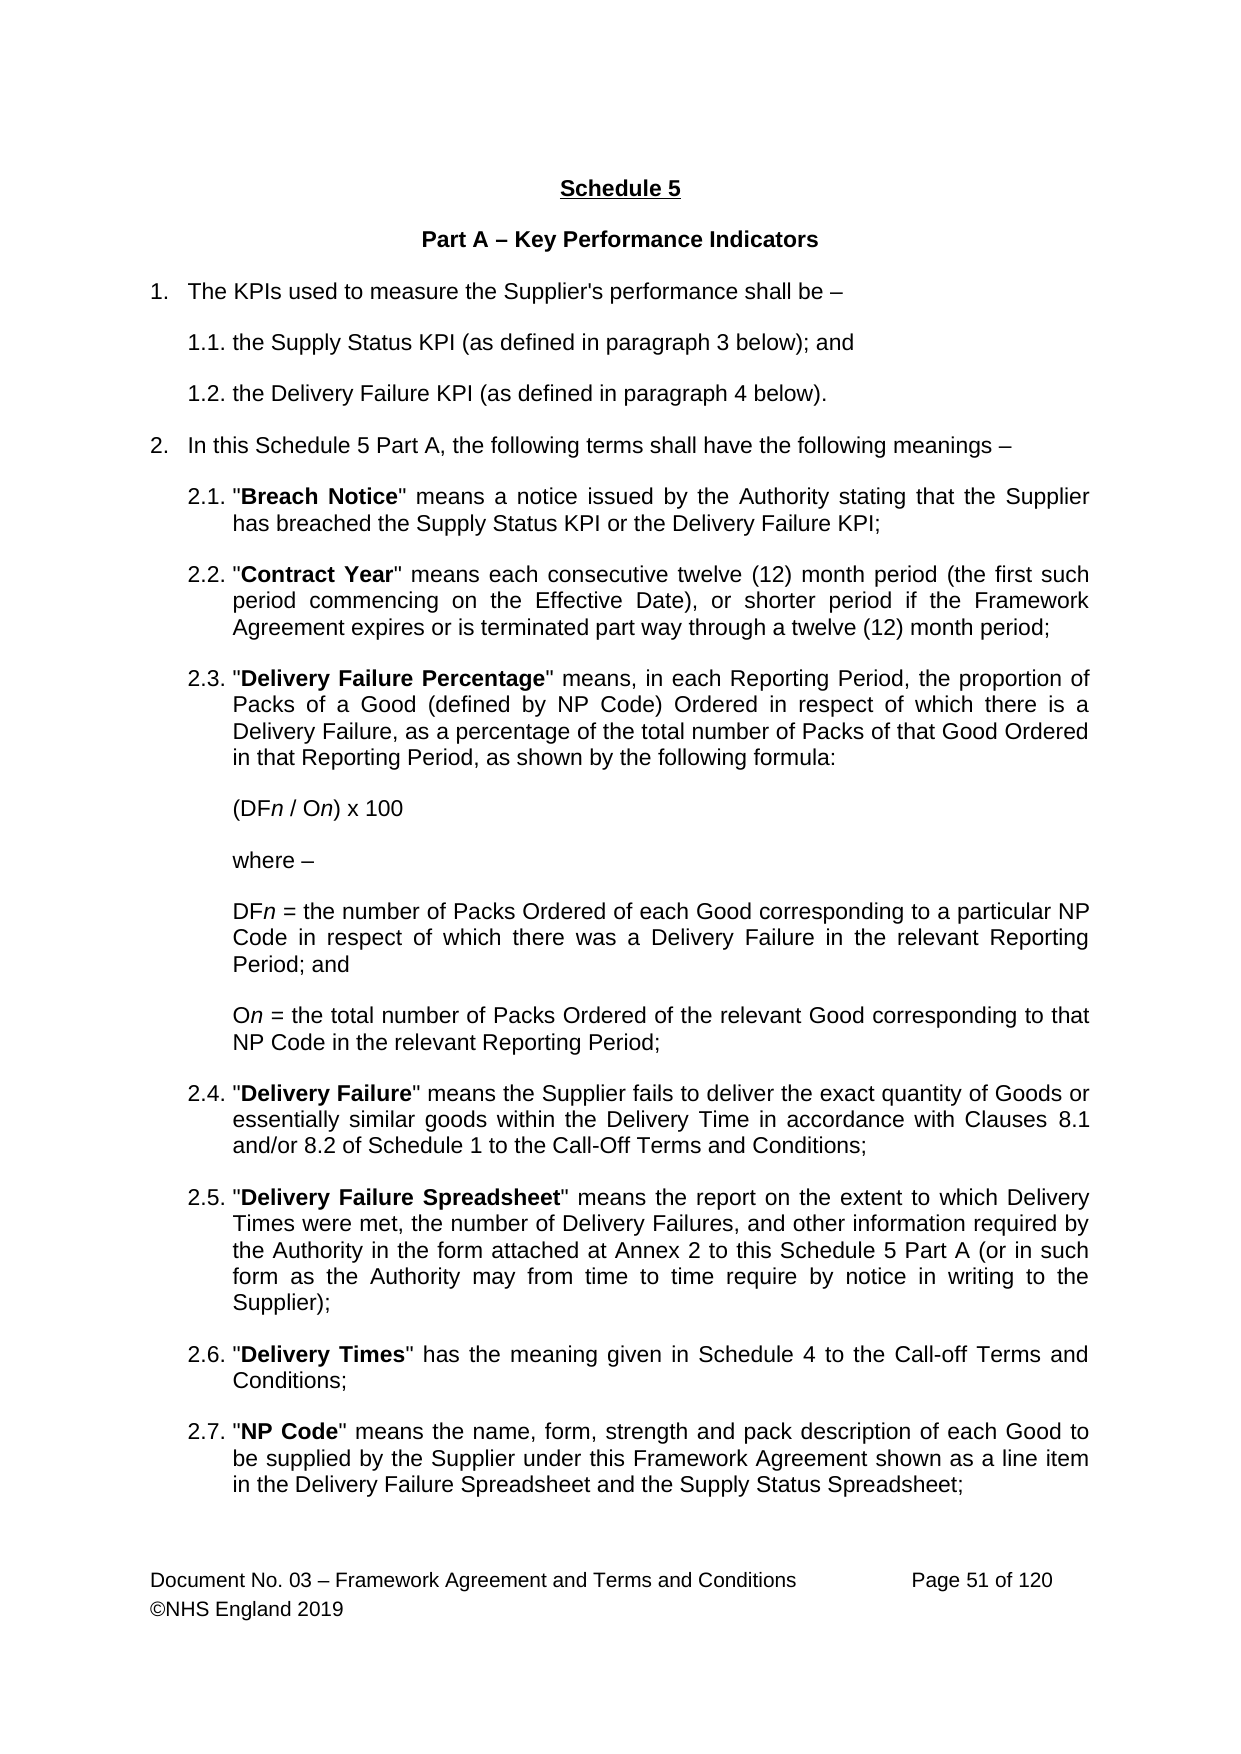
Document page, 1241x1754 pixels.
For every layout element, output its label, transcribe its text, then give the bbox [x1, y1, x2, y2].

subtitle "Delivery Failure Spreadsheet" means the report on the extent to which Delivery Times were met, the number of Delivery Failures, and other information required by the Authority in the form attached at Annex 2 to this Schedule 5 Part A (or in such form as the Authority may from time to time require by notice in writing to the Supplier); [187, 1184, 1090, 1316]
subtitle The KPIs used to measure the Supplier's performance shall be – [150, 278, 1090, 304]
subtitle "Delivery Times" has the meaning given in Schedule 4 to the Call-off Terms and Conditions; [187, 1341, 1090, 1393]
subtitle Part A – Key Performance Indicators [150, 226, 1090, 253]
subtitle "Breach Notice" means a notice issued by the Authority stating that the Supplier has breached the Supply Status KPI or the Delivery Failure KPI; [187, 483, 1090, 536]
subtitle (DFn / On) x 100 [232, 795, 1090, 822]
subtitle In this Schedule 5 Part A, the following terms shall have the following meanings – [150, 432, 1090, 458]
subtitle "Delivery Failure Percentage" means, in each Reporting Period, the proportion of Packs of a Good (defined by NP Code) Ordered in respect of which there is a Delivery Failure, as a percentage of the total number of Packs of that Good Ordered in that Reporting Period, as shown by the following formula: [187, 665, 1090, 770]
subtitle "Delivery Failure" means the Supplier fails to deliver the exact quantity of Goods or essentially similar goods within the Delivery Time in accordance with Clauses 8.1 and/or 8.2 of Schedule 1 to the Call-Off Terms and Conditions; [187, 1080, 1090, 1159]
list Schedule 5 [150, 175, 1090, 201]
subtitle the Delivery Failure KPI (as defined in paragraph 4 below). [187, 380, 1090, 407]
subtitle On = the total number of Packs Ordered of the relevant Good corresponding to that NP Code in the relevant Reporting Period; [232, 1002, 1090, 1055]
subtitle where – [232, 847, 1090, 873]
subtitle the Supply Status KPI (as defined in paragraph 3 below); and [187, 329, 1090, 355]
subtitle "Contract Year" means each consecutive twelve (12) month period (the first such period commencing on the Effective Date), or shorter period if the Framework Agreement expires or is terminated part way through a twelve (12) month period; [187, 561, 1090, 640]
subtitle "NP Code" means the name, form, strength and pack description of each Good to be supplied by the Supplier under this Framework Agreement shown as a line item in the Delivery Failure Spreadsheet and the Supply Status Spreadsheet; [187, 1418, 1090, 1497]
subtitle DFn = the number of Packs Ordered of each Good corresponding to a particular NP Code in respect of which there was a Delivery Failure in the relevant Reporting Period; and [232, 898, 1090, 977]
